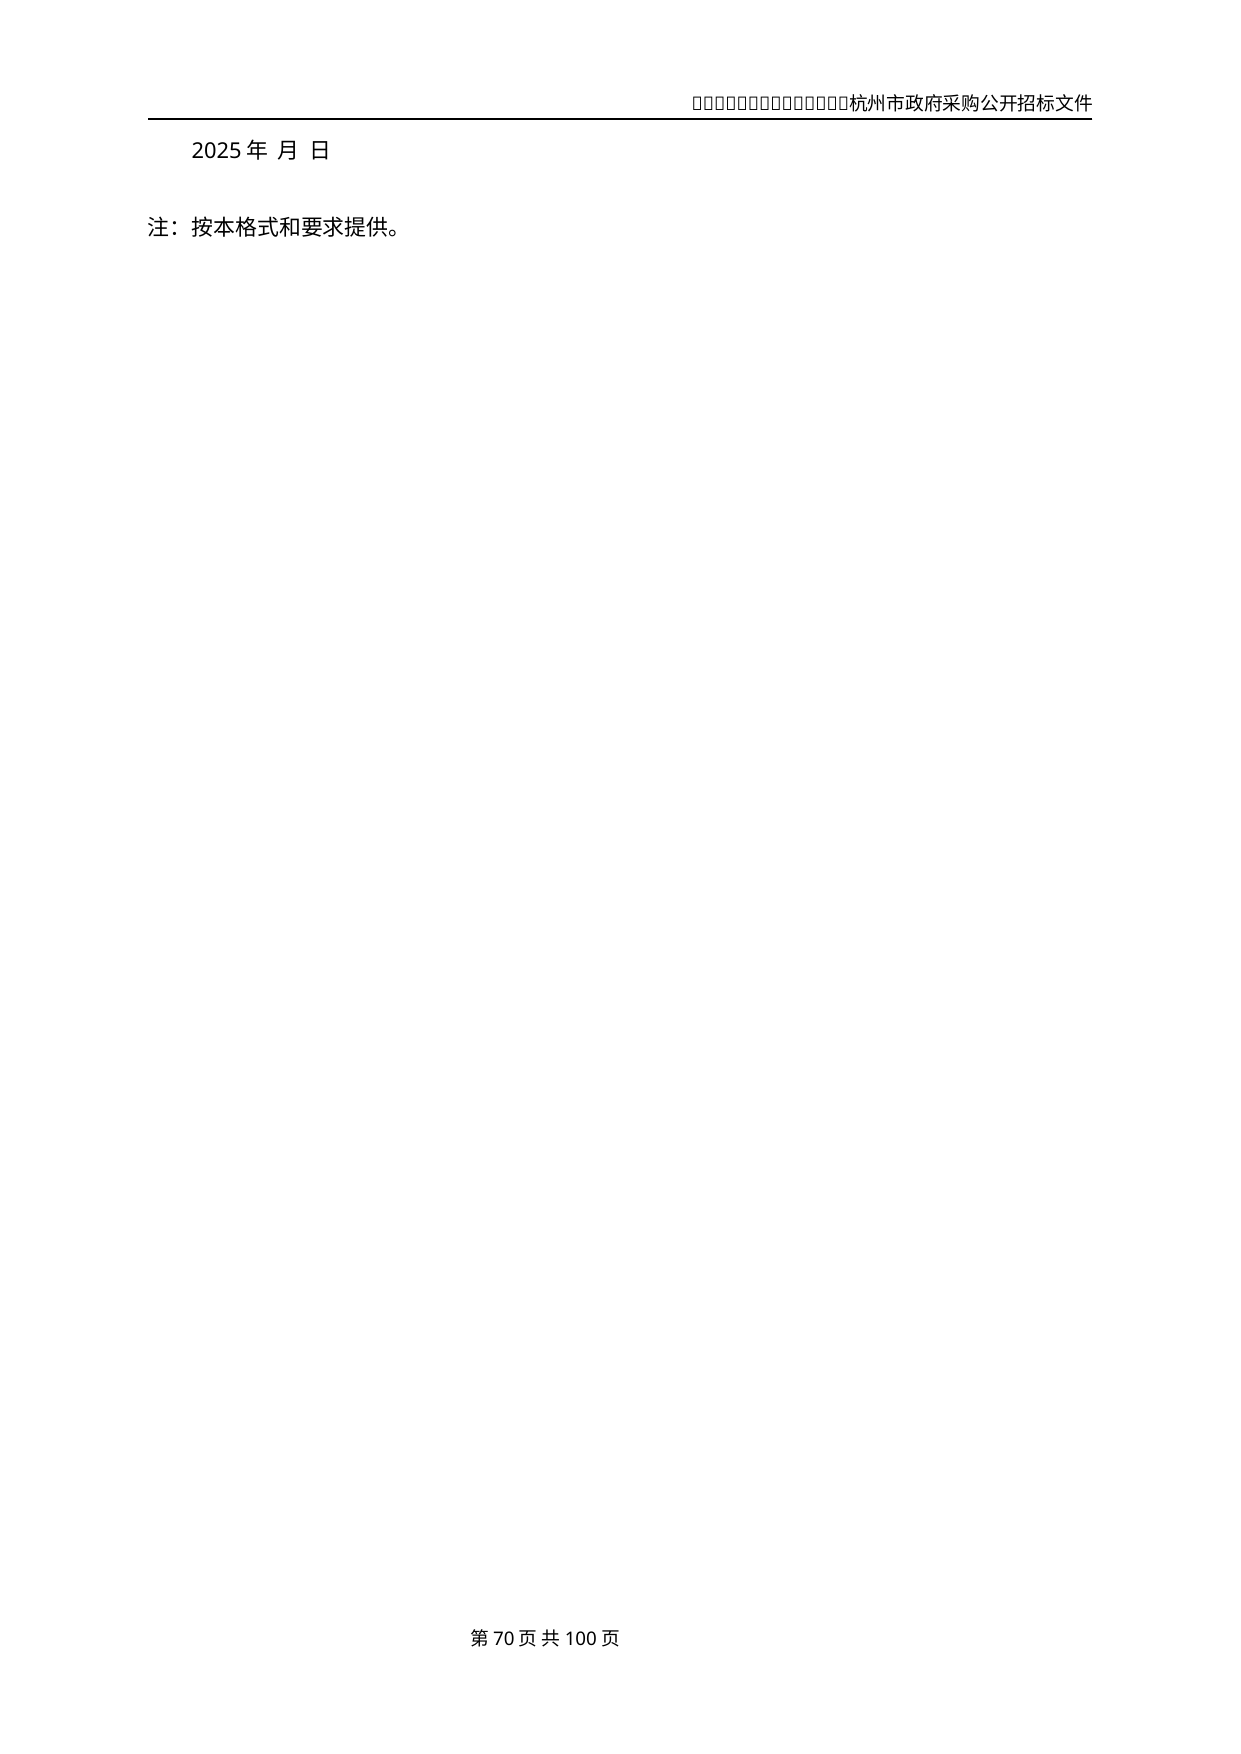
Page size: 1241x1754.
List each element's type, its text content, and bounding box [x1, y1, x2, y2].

text 注：按本格式和要求提供。 [148, 210, 1049, 241]
text 2025年 月 日 [148, 133, 1092, 165]
